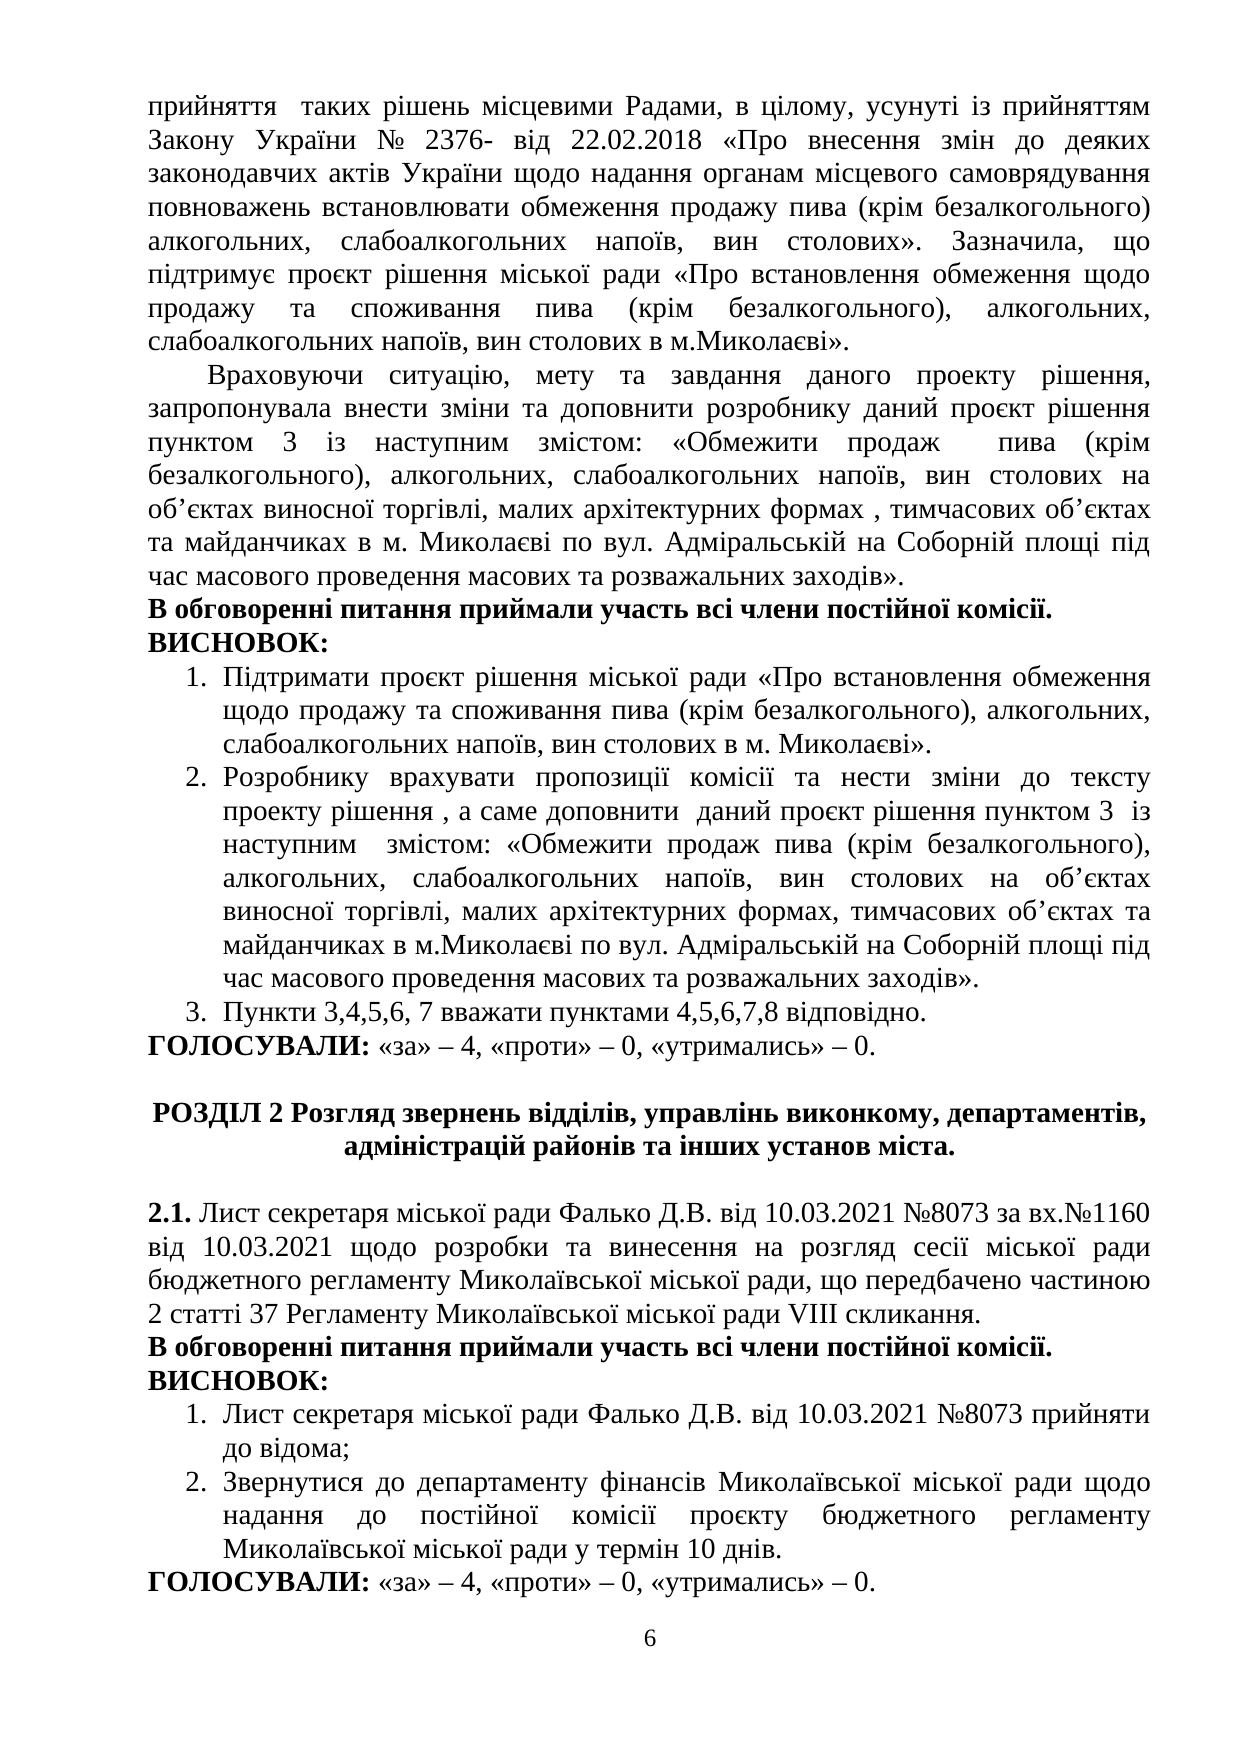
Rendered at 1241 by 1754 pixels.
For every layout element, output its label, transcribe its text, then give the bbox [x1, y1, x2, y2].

list ГОЛОСУВАЛИ: «за» – 4, «проти» – 0, «утримались» – 0. [148, 1028, 1152, 1061]
text В обговоренні питання приймали участь всі члени постійної комісії. [148, 592, 1152, 625]
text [148, 88, 1152, 357]
list Пункти 3,4,5,6, 7 вважати пунктами 4,5,6,7,8 відповідно. [185, 994, 1152, 1028]
text ВИСНОВОК: [148, 625, 1152, 659]
text РОЗДІЛ 2 Розгляд звернень відділів, управлінь виконкому, департаментів, адміністрацій районів та інших установ міста. [148, 1095, 1152, 1162]
text 2.1. Лист секретаря міської ради Фалько Д.В. від 10.03.2021 №8073 за вх.№1160 від 10.03.2021 щодо розробки та винесення на розгляд сесії міської ради бюджетного регламенту Миколаївської міської ради, що передбачено частиною 2 статті 37 Регламенту Миколаївської міської ради VIII скликання. [148, 1195, 1152, 1329]
list Звернутися до департаменту фінансів Миколаївської міської ради щодо надання до постійної комісії проєкту бюджетного регламенту Миколаївської міської ради у термін 10 днів. [185, 1464, 1152, 1564]
list Лист секретаря міської ради Фалько Д.В. від 10.03.2021 №8073 прийняти до відома; [185, 1397, 1152, 1464]
text ГОЛОСУВАЛИ: «за» – 4, «проти» – 0, «утримались» – 0. [148, 1564, 1152, 1598]
list Розробнику врахувати пропозиції комісії та нести зміни до тексту проекту рішення , а саме доповнити даний проєкт рішення пунктом 3 із наступним змістом: «Обмежити продаж пива (крім безалкогольного), алкогольних, слабоалкогольних напоїв, вин столових на об’єктах виносної торгівлі, малих архітектурних формах, тимчасових об’єктах та майданчиках в м.Миколаєві по вул. Адміральській на Соборній площі під час масового проведення масових та розважальних заходів». [185, 759, 1152, 994]
text В обговоренні питання приймали участь всі члени постійної комісії. [148, 1329, 1152, 1363]
list Підтримати проєкт рішення міської ради «Про встановлення обмеження щодо продажу та споживання пива (крім безалкогольного), алкогольних, слабоалкогольних напоїв, вин столових в м. Миколаєві». [185, 659, 1152, 759]
text ВИСНОВОК: [148, 1363, 1152, 1397]
text Враховуючи ситуацію, мету та завдання даного проекту рішення, запропонувала внести зміни та доповнити розробнику даний проєкт рішення пунктом 3 із наступним змістом: «Обмежити продаж пива (крім безалкогольного), алкогольних, слабоалкогольних напоїв, вин столових на об’єктах виносної торгівлі, малих архітектурних формах , тимчасових об’єктах та майданчиках в м. Миколаєві по вул. Адміральській на Соборній площі під час масового проведення масових та розважальних заходів». [148, 357, 1152, 592]
